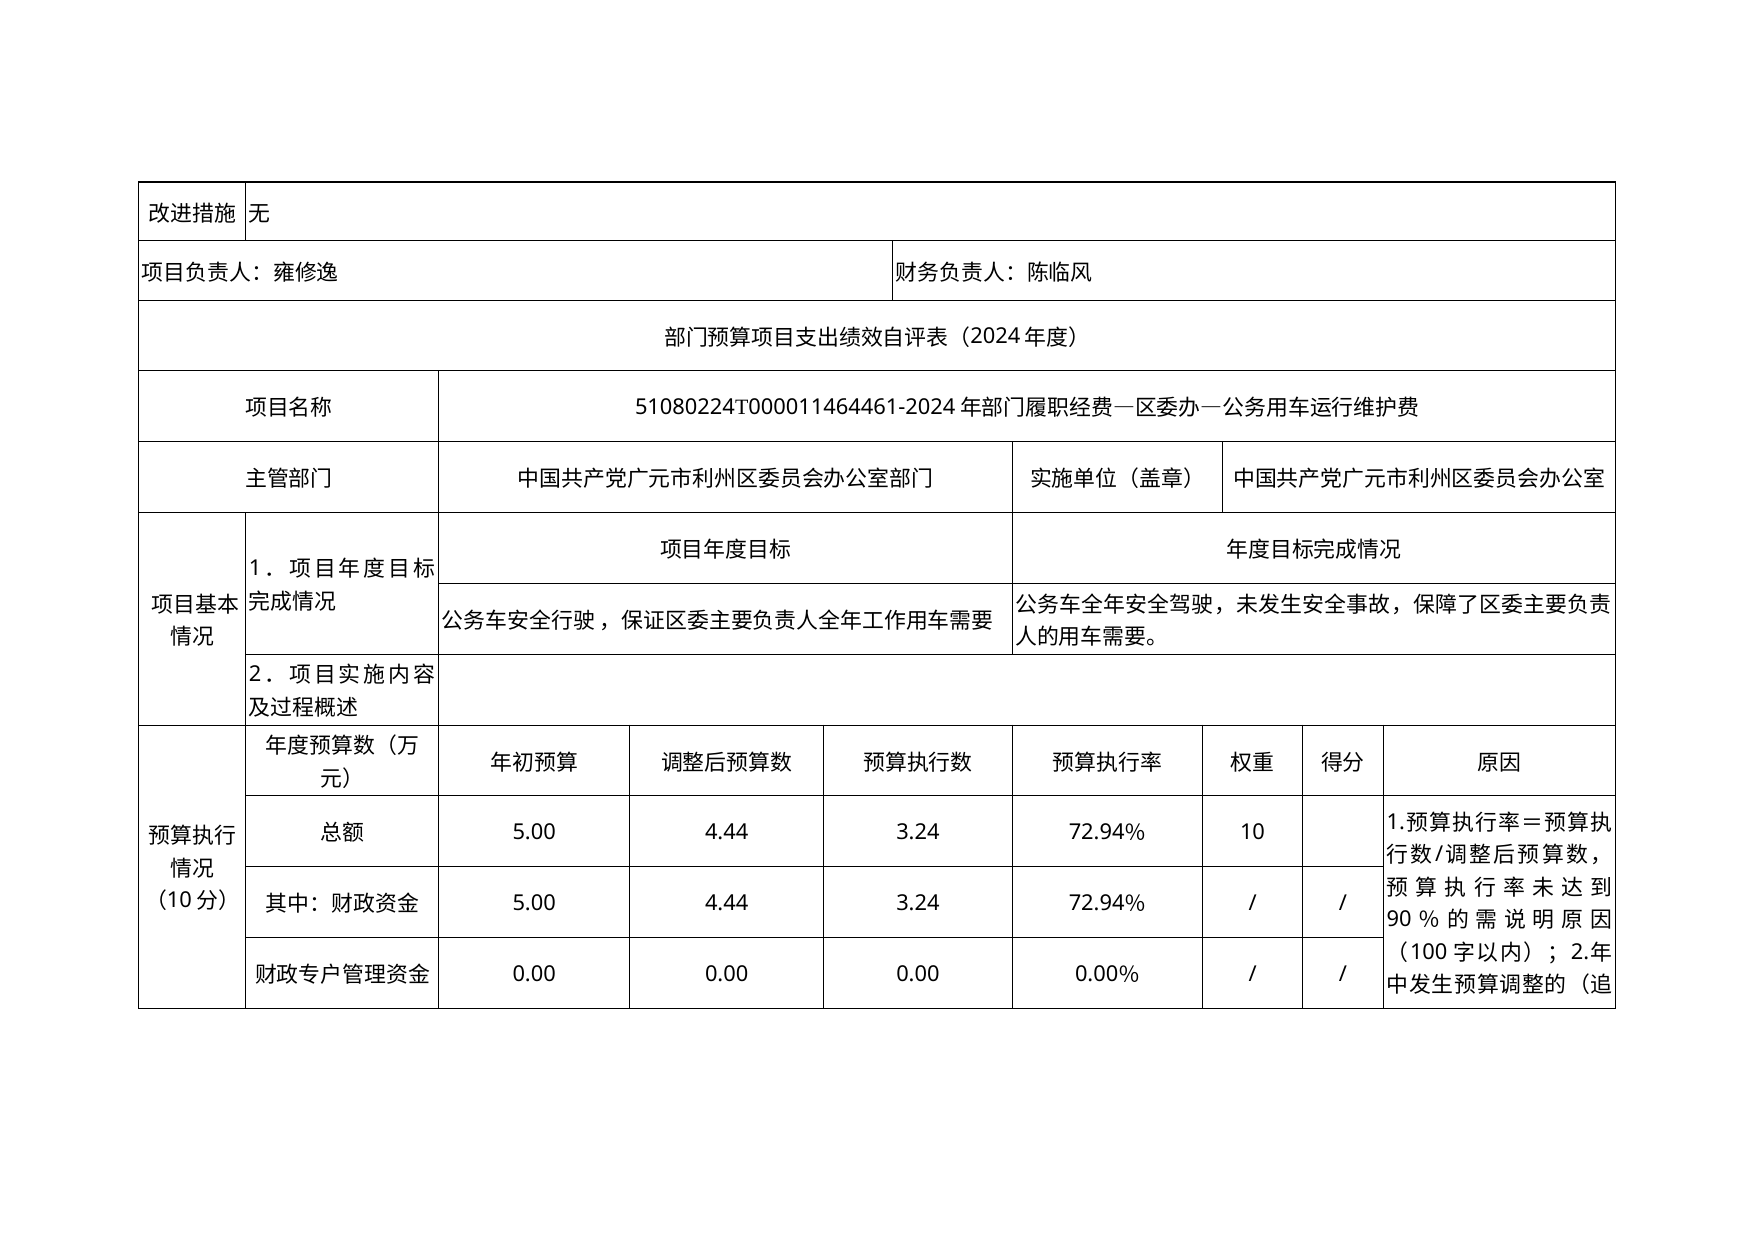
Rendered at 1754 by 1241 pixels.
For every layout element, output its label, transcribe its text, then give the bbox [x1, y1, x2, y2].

table_cell 实施单位（盖章） [1013, 442, 1222, 512]
table_cell 其中：财政资金 [246, 867, 438, 937]
table_cell 2．项目实施内容及过程概述 [246, 655, 438, 724]
table_cell 项目名称 [139, 371, 438, 441]
table_cell 1.预算执行率＝预算执行数/调整后预算数，预算执行率未达到90％的需说明原因（100字以内）；2.年中发生预算调整的（追加或调减），应单独说明理由；3.其他资金包括：社会投入资金、银行贷款。 [1384, 796, 1615, 1008]
table_cell 项目负责人：雍修逸 [139, 241, 892, 299]
table_cell 年度目标完成情况 [1013, 513, 1615, 583]
table_cell 权重 [1203, 726, 1302, 795]
table_cell 0.00 [824, 938, 1012, 1008]
table_cell 无 [246, 183, 1615, 240]
table_cell 部门预算项目支出绩效自评表（2024年度） [139, 301, 1615, 370]
table_cell / [1203, 938, 1302, 1008]
table_cell 调整后预算数 [630, 726, 823, 795]
table_cell 中国共产党广元市利州区委员会办公室 [1223, 442, 1615, 512]
table_cell 0.00 [630, 938, 823, 1008]
table_cell 公务车全年安全驾驶，未发生安全事故，保障了区委主要负责人的用车需要。 [1013, 584, 1615, 654]
table_cell 51080224T000011464461-2024年部门履职经费—区委办—公务用车运行维护费 [439, 371, 1615, 441]
table_cell 0.00％ [1013, 938, 1202, 1008]
table_cell / [1303, 938, 1383, 1008]
table_cell 3.24 [824, 796, 1012, 866]
table_cell 5.00 [439, 867, 629, 937]
table_cell 项目基本情况 [139, 513, 245, 724]
table_cell 10 [1203, 796, 1302, 866]
table_cell 预算执行率 [1013, 726, 1202, 795]
table_cell 主管部门 [139, 442, 438, 512]
table_cell 1．项目年度目标完成情况 [246, 513, 438, 654]
table_cell [439, 655, 1615, 724]
table_cell 预算执行数 [824, 726, 1012, 795]
table_cell 72.94％ [1013, 796, 1202, 866]
table_cell 中国共产党广元市利州区委员会办公室部门 [439, 442, 1012, 512]
table_cell 72.94％ [1013, 867, 1202, 937]
table_cell 0.00 [439, 938, 629, 1008]
table_cell 财务负责人：陈临风 [893, 241, 1615, 299]
table_cell 5.00 [439, 796, 629, 866]
table_cell 4.44 [630, 796, 823, 866]
table_cell 公务车安全行驶 ，保证区委主要负责人全年工作用车需要 [439, 584, 1012, 654]
table_cell 预算执行情况 （10分） [139, 726, 245, 1008]
table_cell 财政专户管理资金 [246, 938, 438, 1008]
table_cell / [1203, 867, 1302, 937]
table_cell 3.24 [824, 867, 1012, 937]
table_cell 项目年度目标 [439, 513, 1012, 583]
table_cell 4.44 [630, 867, 823, 937]
table_cell 原因 [1384, 726, 1615, 795]
table_cell 改进措施 [139, 183, 245, 240]
table_cell 年度预算数（万元） [246, 726, 438, 795]
table_cell [1303, 796, 1383, 866]
table_cell 年初预算 [439, 726, 629, 795]
table_cell / [1303, 867, 1383, 937]
table_cell 得分 [1303, 726, 1383, 795]
table_cell 总额 [246, 796, 438, 866]
